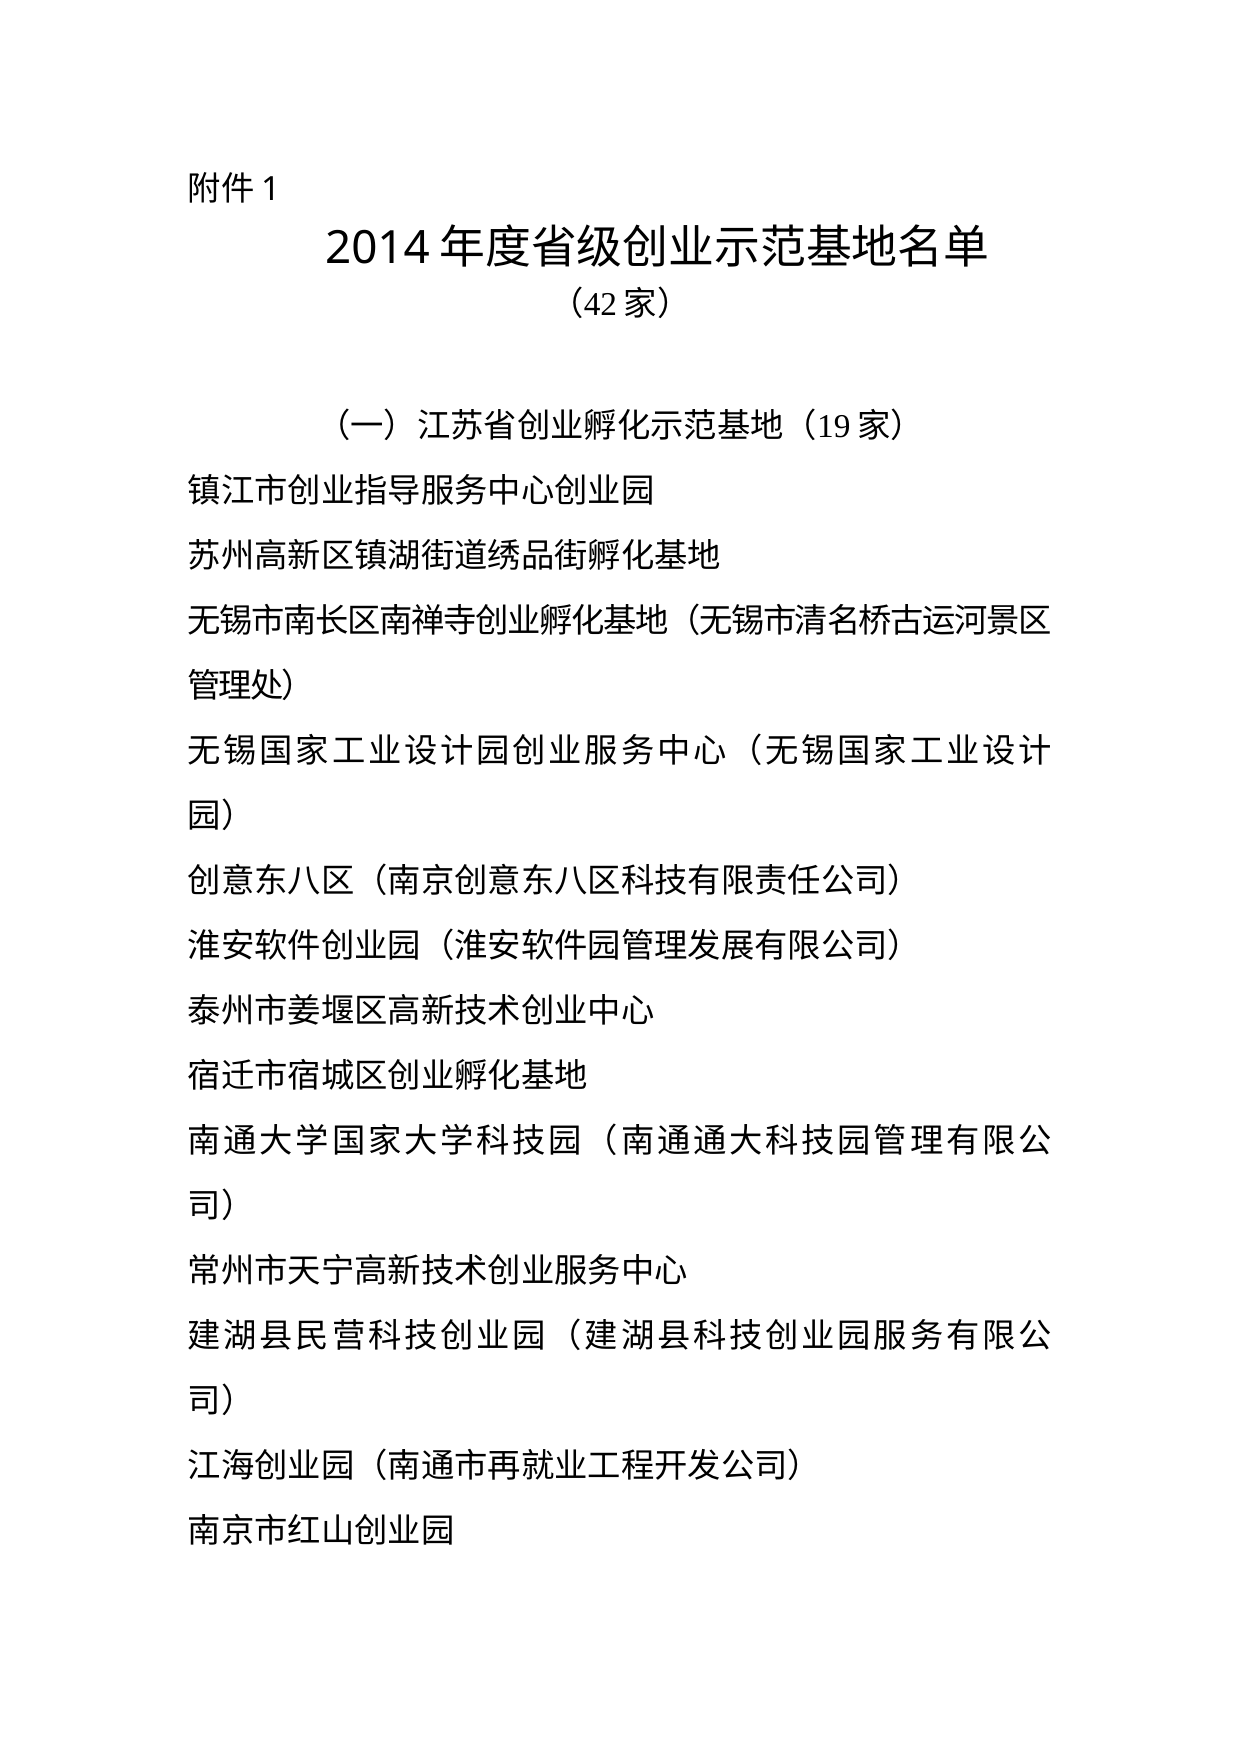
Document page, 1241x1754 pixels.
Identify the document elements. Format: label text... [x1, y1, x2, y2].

text 泰州市姜堰区高新技术创业中心 [187, 975, 1053, 1040]
text 镇江市创业指导服务中心创业园 [187, 455, 1053, 520]
text （一）江苏省创业孵化示范基地（19家） [187, 390, 1053, 455]
text 宿迁市宿城区创业孵化基地 [187, 1040, 1053, 1105]
text 创意东八区（南京创意东八区科技有限责任公司） [187, 845, 1053, 910]
text 无锡国家工业设计园创业服务中心（无锡国家工业设计园） [187, 715, 1053, 845]
text 无锡市南长区南禅寺创业孵化基地（无锡市清名桥古运河景区管理处） [187, 585, 1053, 715]
text 南京市红山创业园 [187, 1495, 1053, 1560]
text 淮安软件创业园（淮安软件园管理发展有限公司） [187, 910, 1053, 975]
text 2014年度省级创业示范基地名单 [187, 210, 1053, 277]
text 建湖县民营科技创业园（建湖县科技创业园服务有限公司） [187, 1300, 1053, 1430]
text 南通大学国家大学科技园（南通通大科技园管理有限公司） [187, 1105, 1053, 1235]
text 常州市天宁高新技术创业服务中心 [187, 1235, 1053, 1300]
text 江海创业园（南通市再就业工程开发公司） [187, 1430, 1053, 1495]
text 附件1 [187, 162, 1053, 210]
text 苏州高新区镇湖街道绣品街孵化基地 [187, 520, 1053, 585]
text （42家） [187, 277, 1053, 325]
